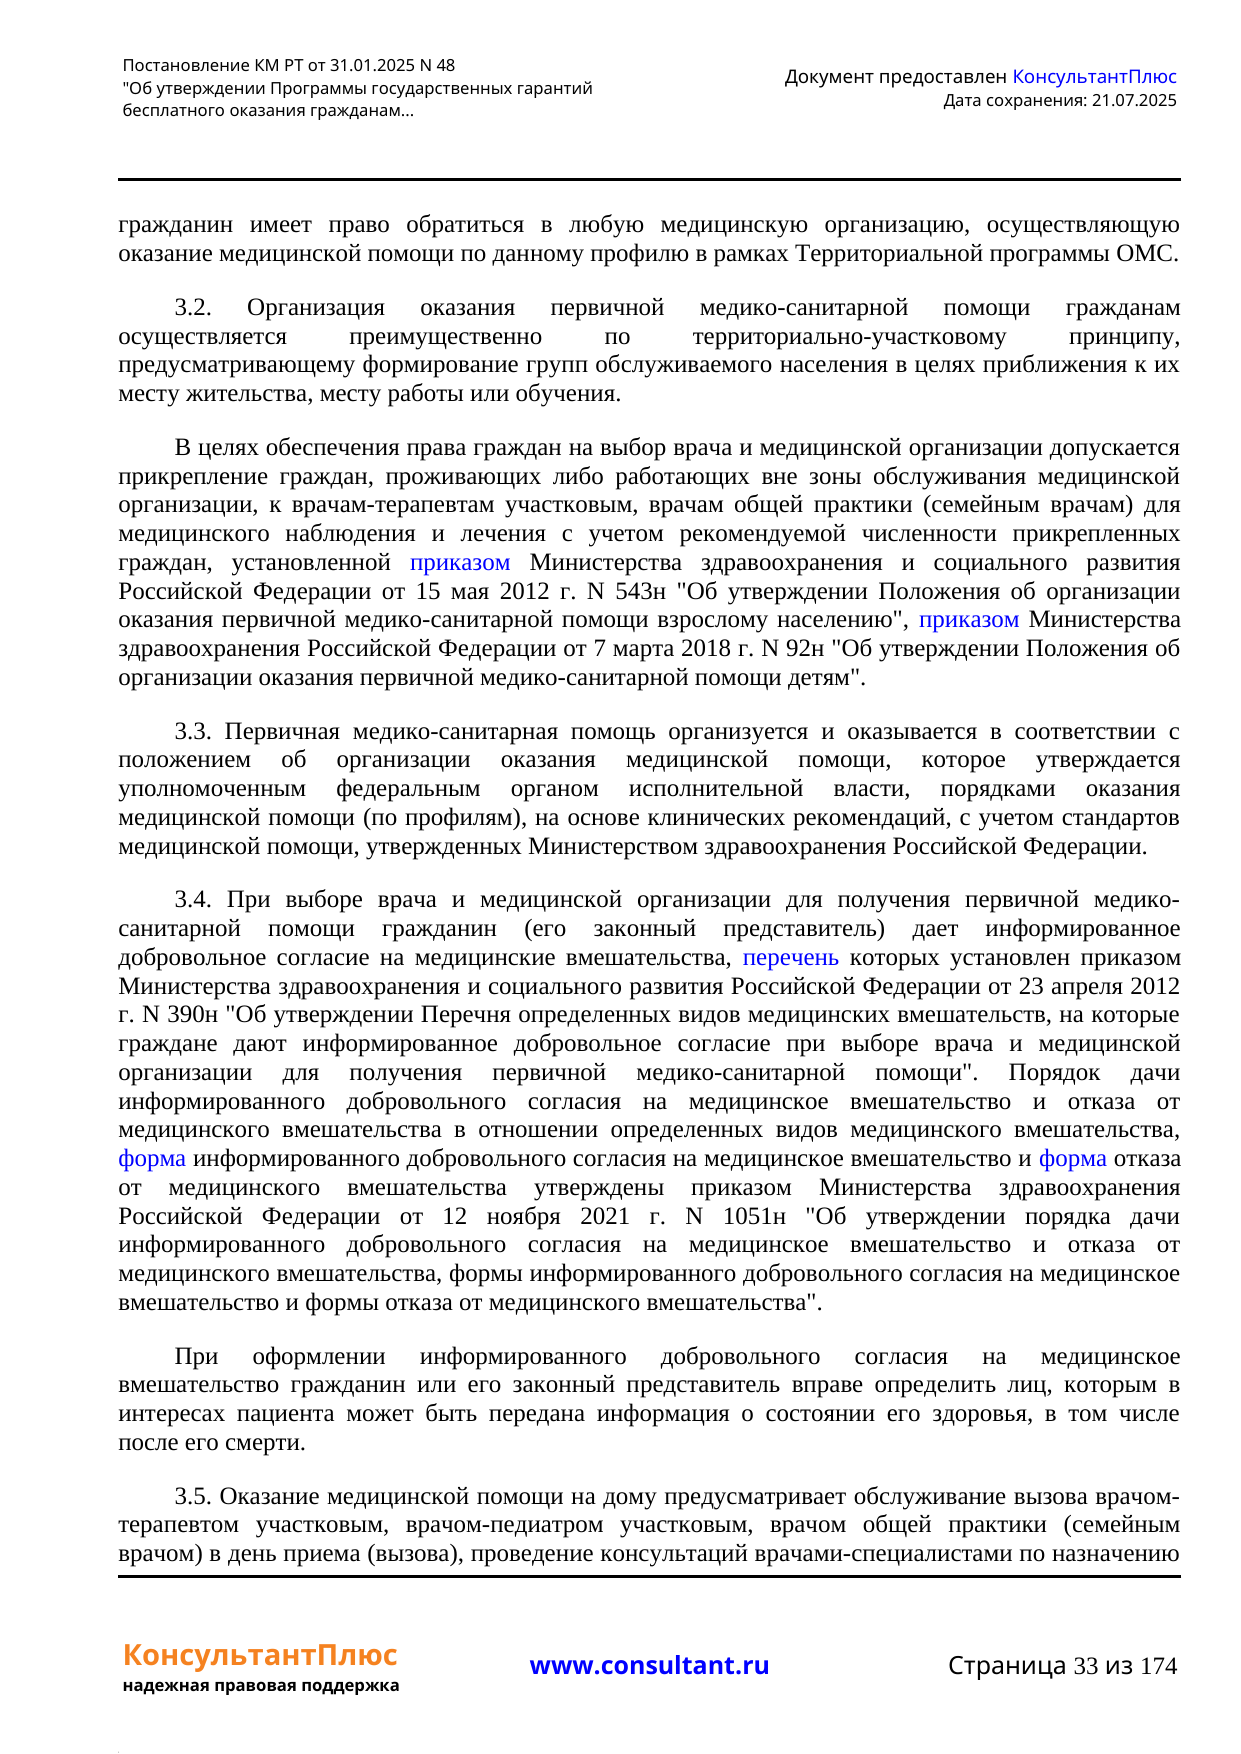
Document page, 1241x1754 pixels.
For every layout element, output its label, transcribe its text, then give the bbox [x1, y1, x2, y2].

text При оформлении информированного добровольного согласия на медицинское вмешательство гражданин или его законный представитель вправе определить лиц, которым в интересах пациента может быть передана информация о состоянии его здоровья, в том числе после его смерти. [118, 1341, 1181, 1456]
text 3.3. Первичная медико-санитарная помощь организуется и оказывается в соответствии с положением об организации оказания медицинской помощи, которое утверждается уполномоченным федеральным органом исполнительной власти, порядками оказания медицинской помощи (по профилям), на основе клинических рекомендаций, с учетом стандартов медицинской помощи, утвержденных Министерством здравоохранения Российской Федерации. [118, 716, 1181, 859]
text В целях обеспечения права граждан на выбор врача и медицинской организации допускается прикрепление граждан, проживающих либо работающих вне зоны обслуживания медицинской организации, к врачам-терапевтам участковым, врачам общей практики (семейным врачам) для медицинского наблюдения и лечения с учетом рекомендуемой численности прикрепленных граждан, установленной приказом Министерства здравоохранения и социального развития Российской Федерации от 15 мая 2012 г. N 543н "Об утверждении Положения об организации оказания первичной медико-санитарной помощи взрослому населению", приказом Министерства здравоохранения Российской Федерации от 7 марта 2018 г. N 92н "Об утверждении Положения об организации оказания первичной медико-санитарной помощи детям". [118, 432, 1181, 691]
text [118, 1481, 1181, 1567]
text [118, 209, 1181, 267]
text 3.4. При выборе врача и медицинской организации для получения первичной медико-санитарной помощи гражданин (его законный представитель) дает информированное добровольное согласие на медицинские вмешательства, перечень которых установлен приказом Министерства здравоохранения и социального развития Российской Федерации от 23 апреля 2012 г. N 390н "Об утверждении Перечня определенных видов медицинских вмешательств, на которые граждане дают информированное добровольное согласие при выборе врача и медицинской организации для получения первичной медико-санитарной помощи". Порядок дачи информированного добровольного согласия на медицинское вмешательство и отказа от медицинского вмешательства в отношении определенных видов медицинского вмешательства, форма информированного добровольного согласия на медицинское вмешательство и форма отказа от медицинского вмешательства утверждены приказом Министерства здравоохранения Российской Федерации от 12 ноября 2021 г. N 1051н "Об утверждении порядка дачи информированного добровольного согласия на медицинское вмешательство и отказа от медицинского вмешательства, формы информированного добровольного согласия на медицинское вмешательство и формы отказа от медицинского вмешательства". [118, 884, 1181, 1316]
text 3.2. Организация оказания первичной медико-санитарной помощи гражданам осуществляется преимущественно по территориально-участковому принципу, предусматривающему формирование групп обслуживаемого населения в целях приближения к их месту жительства, месту работы или обучения. [118, 292, 1181, 407]
